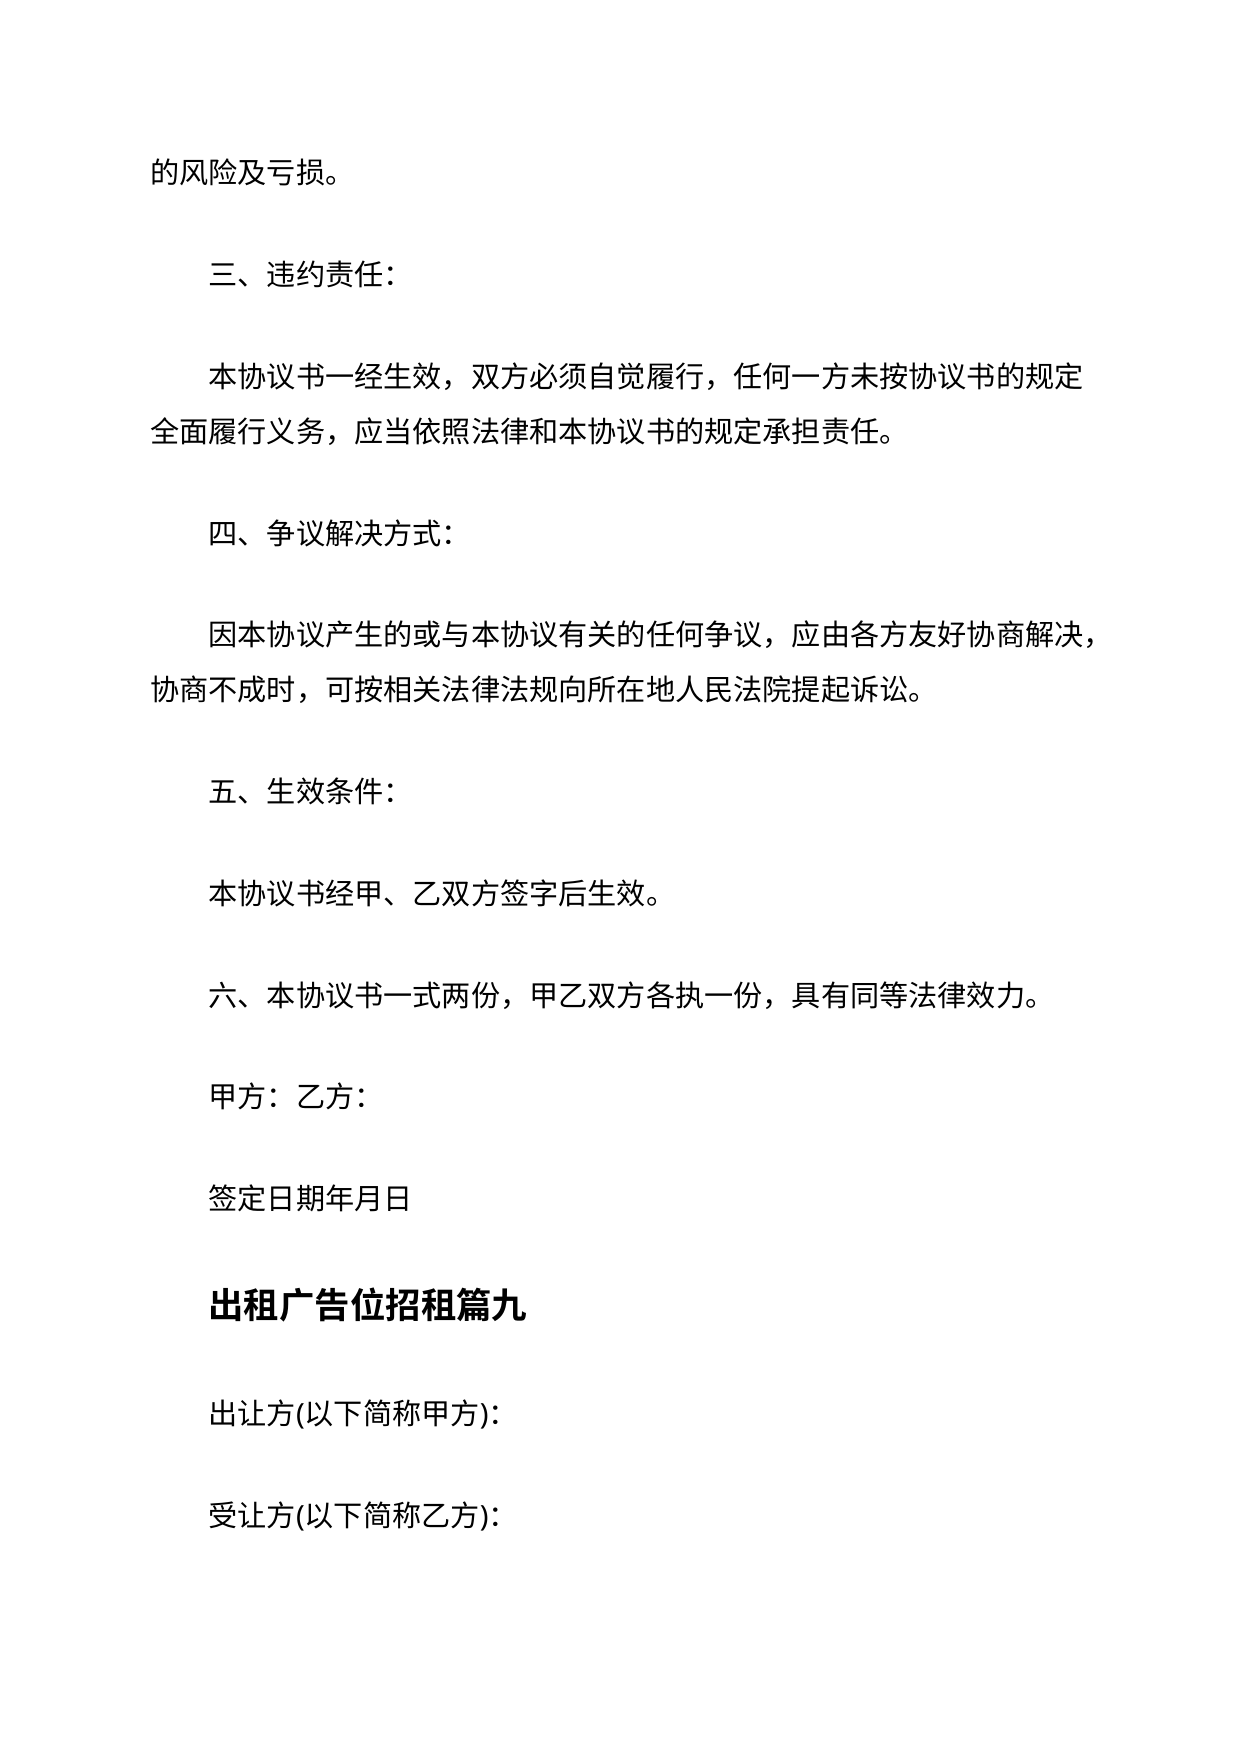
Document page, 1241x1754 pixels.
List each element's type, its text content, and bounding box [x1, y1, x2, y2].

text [150, 150, 1090, 192]
text 本协议书经甲、乙双方签字后生效。 [150, 870, 1090, 913]
text 四、争议解决方式： [150, 510, 1090, 552]
text 签定日期年月日 [150, 1176, 1090, 1218]
text 本协议书一经生效，双方必须自觉履行，任何一方未按协议书的规定全面履行义务，应当依照法律和本协议书的规定承担责任。 [150, 353, 1090, 451]
text 五、生效条件： [150, 769, 1090, 811]
text 甲方：乙方： [150, 1074, 1090, 1116]
text 因本协议产生的或与本协议有关的任何争议，应由各方友好协商解决，协商不成时，可按相关法律法规向所在地人民法院提起诉讼。 [150, 612, 1090, 709]
text 三、违约责任： [150, 252, 1090, 294]
text 六、本协议书一式两份，甲乙双方各执一份，具有同等法律效力。 [150, 972, 1090, 1014]
text 受让方(以下简称乙方)： [150, 1493, 1090, 1535]
text 出让方(以下简称甲方)： [150, 1391, 1090, 1433]
text 出租广告位招租篇九 [150, 1277, 1090, 1329]
